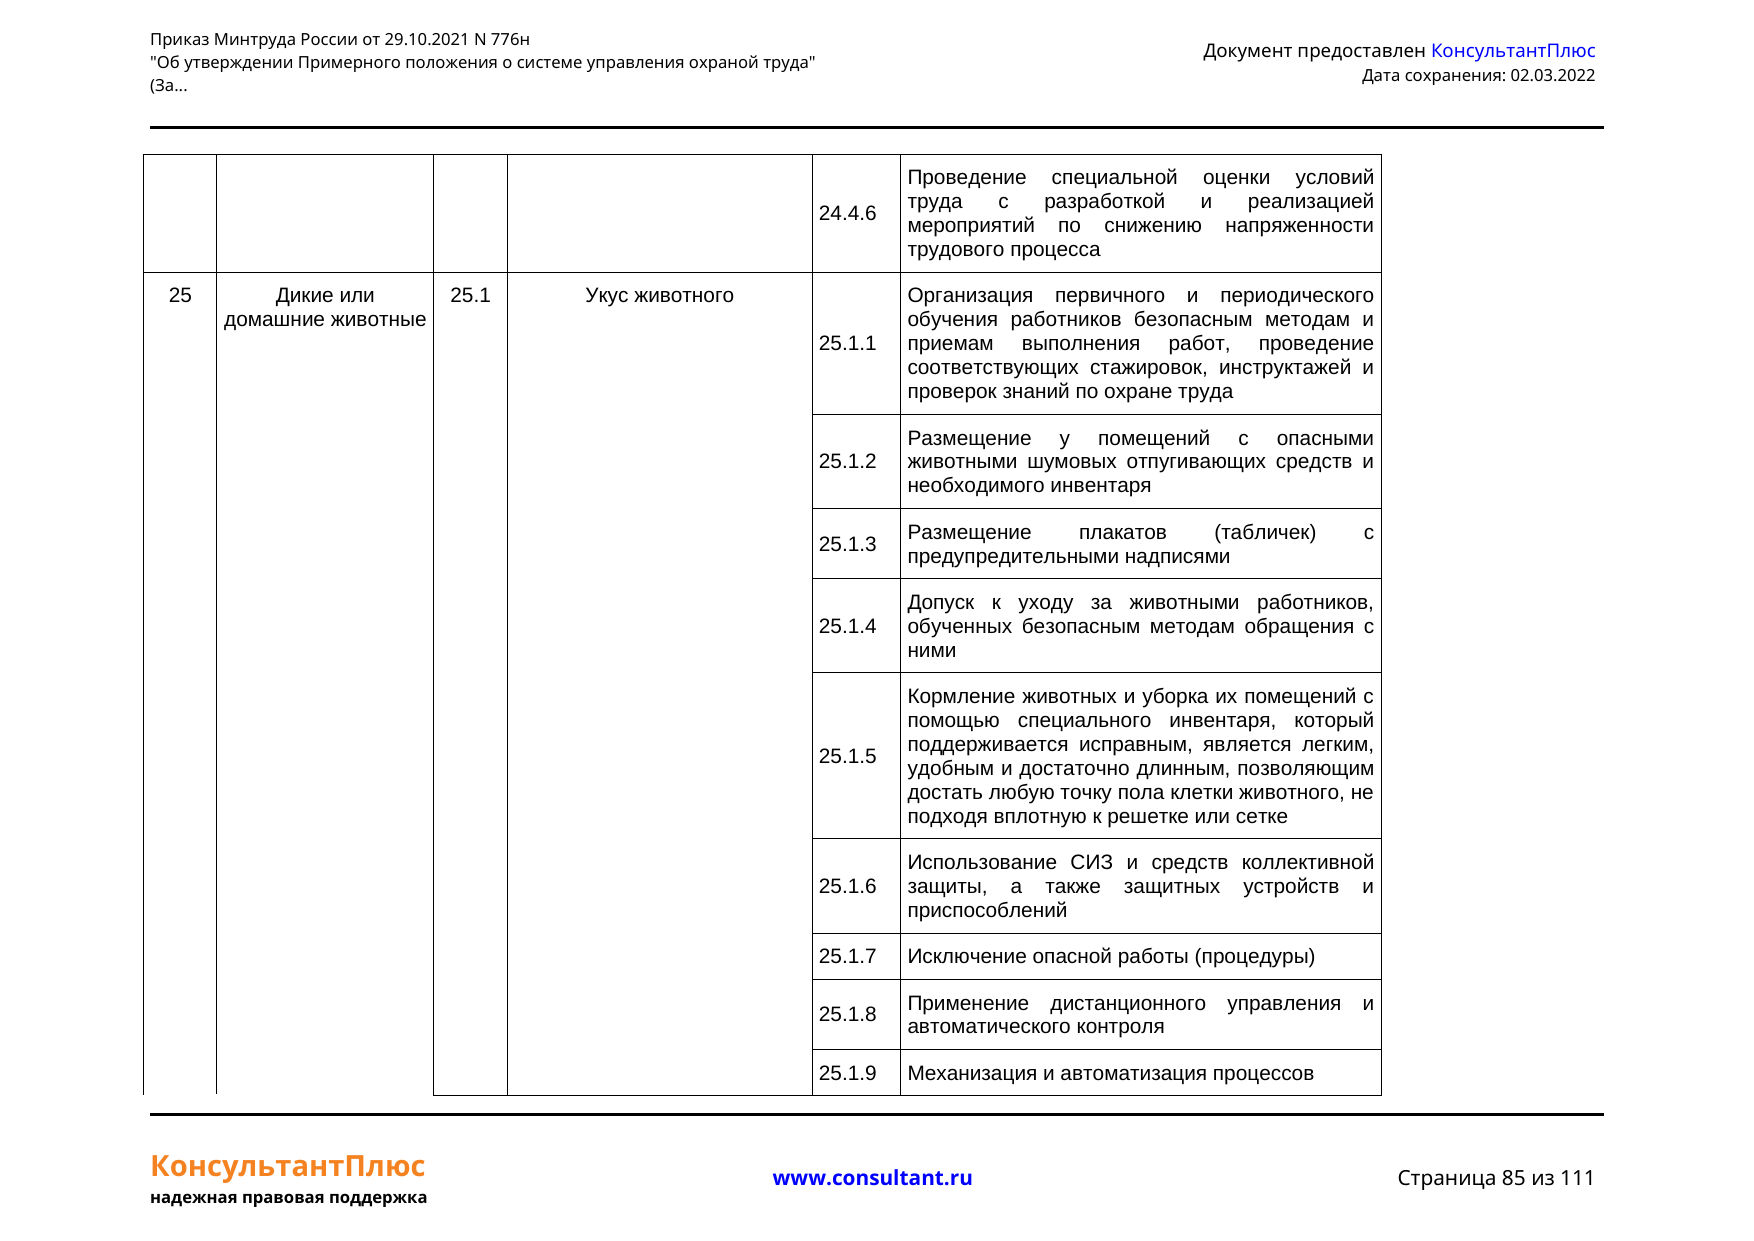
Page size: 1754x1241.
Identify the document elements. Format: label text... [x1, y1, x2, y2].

table_cell 25.1.7 [813, 934, 900, 979]
table_cell Организация первичного и периодического обучения работников безопасным методам и приемам выполнения работ, проведение соответствующих стажировок, инструктажей и проверок знаний по охране труда [901, 273, 1381, 414]
table_cell 25.1.3 [813, 509, 900, 578]
table_cell 25.1.4 [813, 579, 900, 672]
table_cell Использование СИЗ и средств коллективной защиты, а также защитных устройств и приспособлений [901, 839, 1381, 932]
table_cell Кормление животных и уборка их помещений с помощью специального инвентаря, который поддерживается исправным, является легким, удобным и достаточно длинным, позволяющим достать любую точку пола клетки животного, не подходя вплотную к решетке или сетке [901, 673, 1381, 838]
table_cell Применение дистанционного управления и автоматического контроля [901, 980, 1381, 1049]
table_cell 25.1.6 [813, 839, 900, 932]
table_cell Укус животного [508, 273, 812, 1095]
table_cell 25.1 [434, 273, 507, 1095]
table_cell 25 [144, 273, 217, 1095]
table_cell 25.1.5 [813, 673, 900, 838]
table_cell 25.1.2 [813, 415, 900, 508]
table_cell Допуск к уходу за животными работников, обученных безопасным методам обращения с ними [901, 579, 1381, 672]
table_cell 24.4.6 [813, 155, 900, 272]
table_cell 25.1.1 [813, 273, 900, 414]
table_cell 25.1.8 [813, 980, 900, 1049]
table_cell Исключение опасной работы (процедуры) [901, 934, 1381, 979]
table_cell Размещение плакатов (табличек) с предупредительными надписями [901, 509, 1381, 578]
table_cell Проведение специальной оценки условий труда с разработкой и реализацией мероприятий по снижению напряженности трудового процесса [901, 155, 1381, 272]
table_cell Размещение у помещений с опасными животными шумовых отпугивающих средств и необходимого инвентаря [901, 415, 1381, 508]
table_cell Дикие или домашние животные [217, 273, 433, 1095]
table_cell 25.1.9 [813, 1050, 900, 1095]
table_cell Механизация и автоматизация процессов [901, 1050, 1381, 1095]
